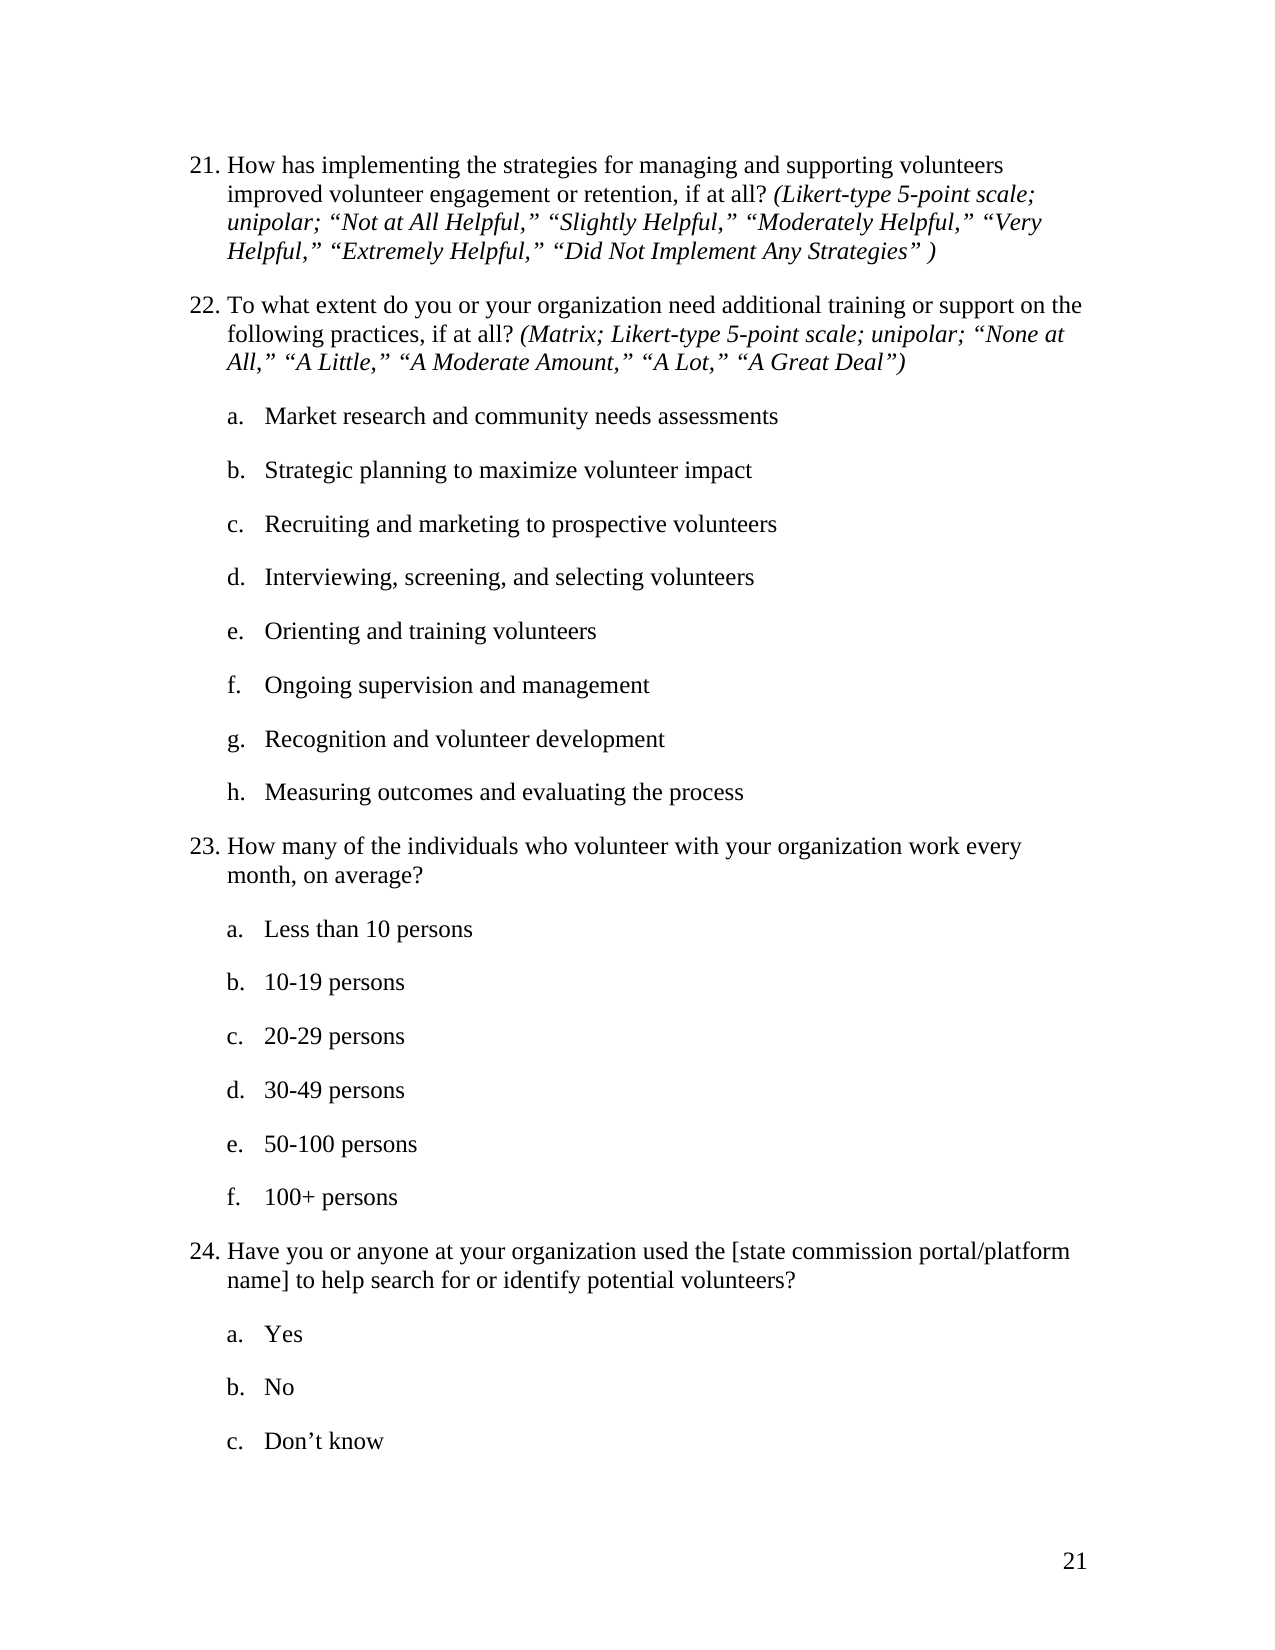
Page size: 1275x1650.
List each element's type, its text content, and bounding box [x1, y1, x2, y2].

list How many of the individuals who volunteer with your organization work every month, on average? [189, 831, 1087, 889]
list No [226, 1372, 1087, 1401]
list Don’t know [226, 1426, 1087, 1455]
list 50-100 persons [226, 1129, 1087, 1157]
list How has implementing the strategies for managing and supporting volunteers improved volunteer engagement or retention, if at all? (Likert-type 5-point scale; unipolar; “Not at All Helpful,” “Slightly Helpful,” “Moderately Helpful,” “Very Helpful,” “Extremely Helpful,” “Did Not Implement Any Strategies” ) [189, 150, 1087, 265]
list 20-29 persons [226, 1021, 1087, 1050]
list Recognition and volunteer development [227, 724, 1087, 752]
list To what extent do you or your organization need additional training or support on the following practices, if at all? (Matrix; Likert-type 5-point scale; unipolar; “None at All,” “A Little,” “A Moderate Amount,” “A Lot,” “A Great Deal”) [189, 290, 1087, 376]
list 30-49 persons [226, 1075, 1087, 1104]
list Orienting and training volunteers [227, 616, 1087, 645]
list 100+ persons [226, 1182, 1087, 1211]
list Interviewing, screening, and selecting volunteers [227, 562, 1087, 591]
list Measuring outcomes and evaluating the process [227, 777, 1087, 806]
list Less than 10 persons [226, 914, 1087, 942]
list Yes [226, 1319, 1087, 1347]
list Have you or anyone at your organization used the [state commission portal/platform name] to help search for or identify potential volunteers? [189, 1236, 1087, 1294]
list Strategic planning to maximize volunteer impact [227, 455, 1087, 484]
list Ongoing supervision and management [227, 670, 1087, 699]
list Recruiting and marketing to prospective volunteers [227, 509, 1087, 537]
list 10-19 persons [226, 967, 1087, 996]
list Market research and community needs assessments [227, 401, 1087, 430]
